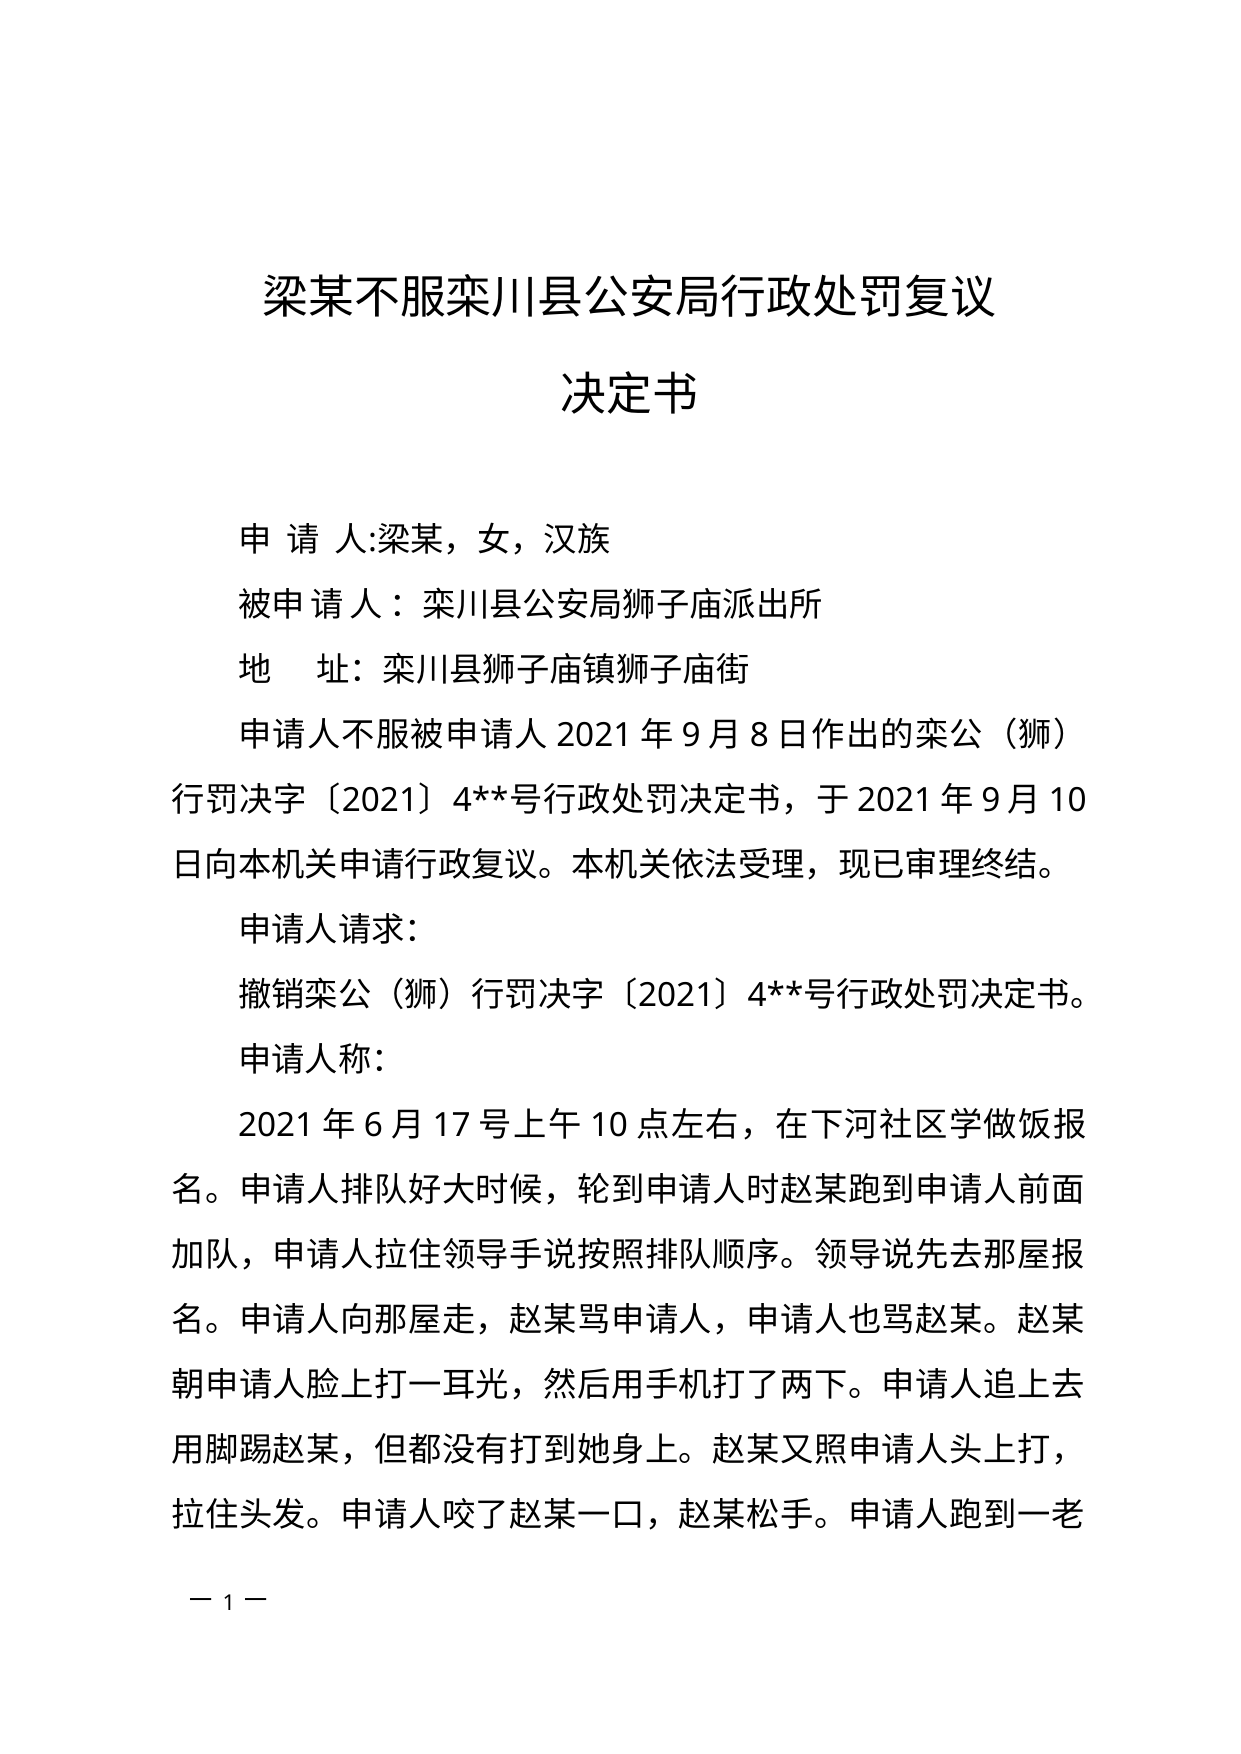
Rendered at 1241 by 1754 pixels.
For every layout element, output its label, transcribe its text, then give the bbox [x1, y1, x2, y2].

text 被申请人：栾川县公安局狮子庙派出所 [171, 570, 1087, 635]
text 决定书 [171, 342, 1087, 440]
text 申请人请求： [171, 895, 1087, 960]
text 申请人不服被申请人2021年9月8日作出的栾公（狮）行罚决字〔2021〕4**号行政处罚决定书，于2021年9月10日向本机关申请行政复议。本机关依法受理，现已审理终结。 [171, 700, 1087, 895]
text 地 址：栾川县狮子庙镇狮子庙街 [171, 635, 1087, 700]
text 申请人称： [171, 1025, 1087, 1090]
text 梁某不服栾川县公安局行政处罚复议 [171, 245, 1087, 342]
list 撤销栾公（狮）行罚决字〔2021〕4**号行政处罚决定书。 [171, 960, 1087, 1025]
text 申 请 人:梁某，女，汉族 [171, 505, 1087, 570]
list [171, 1090, 1087, 1545]
